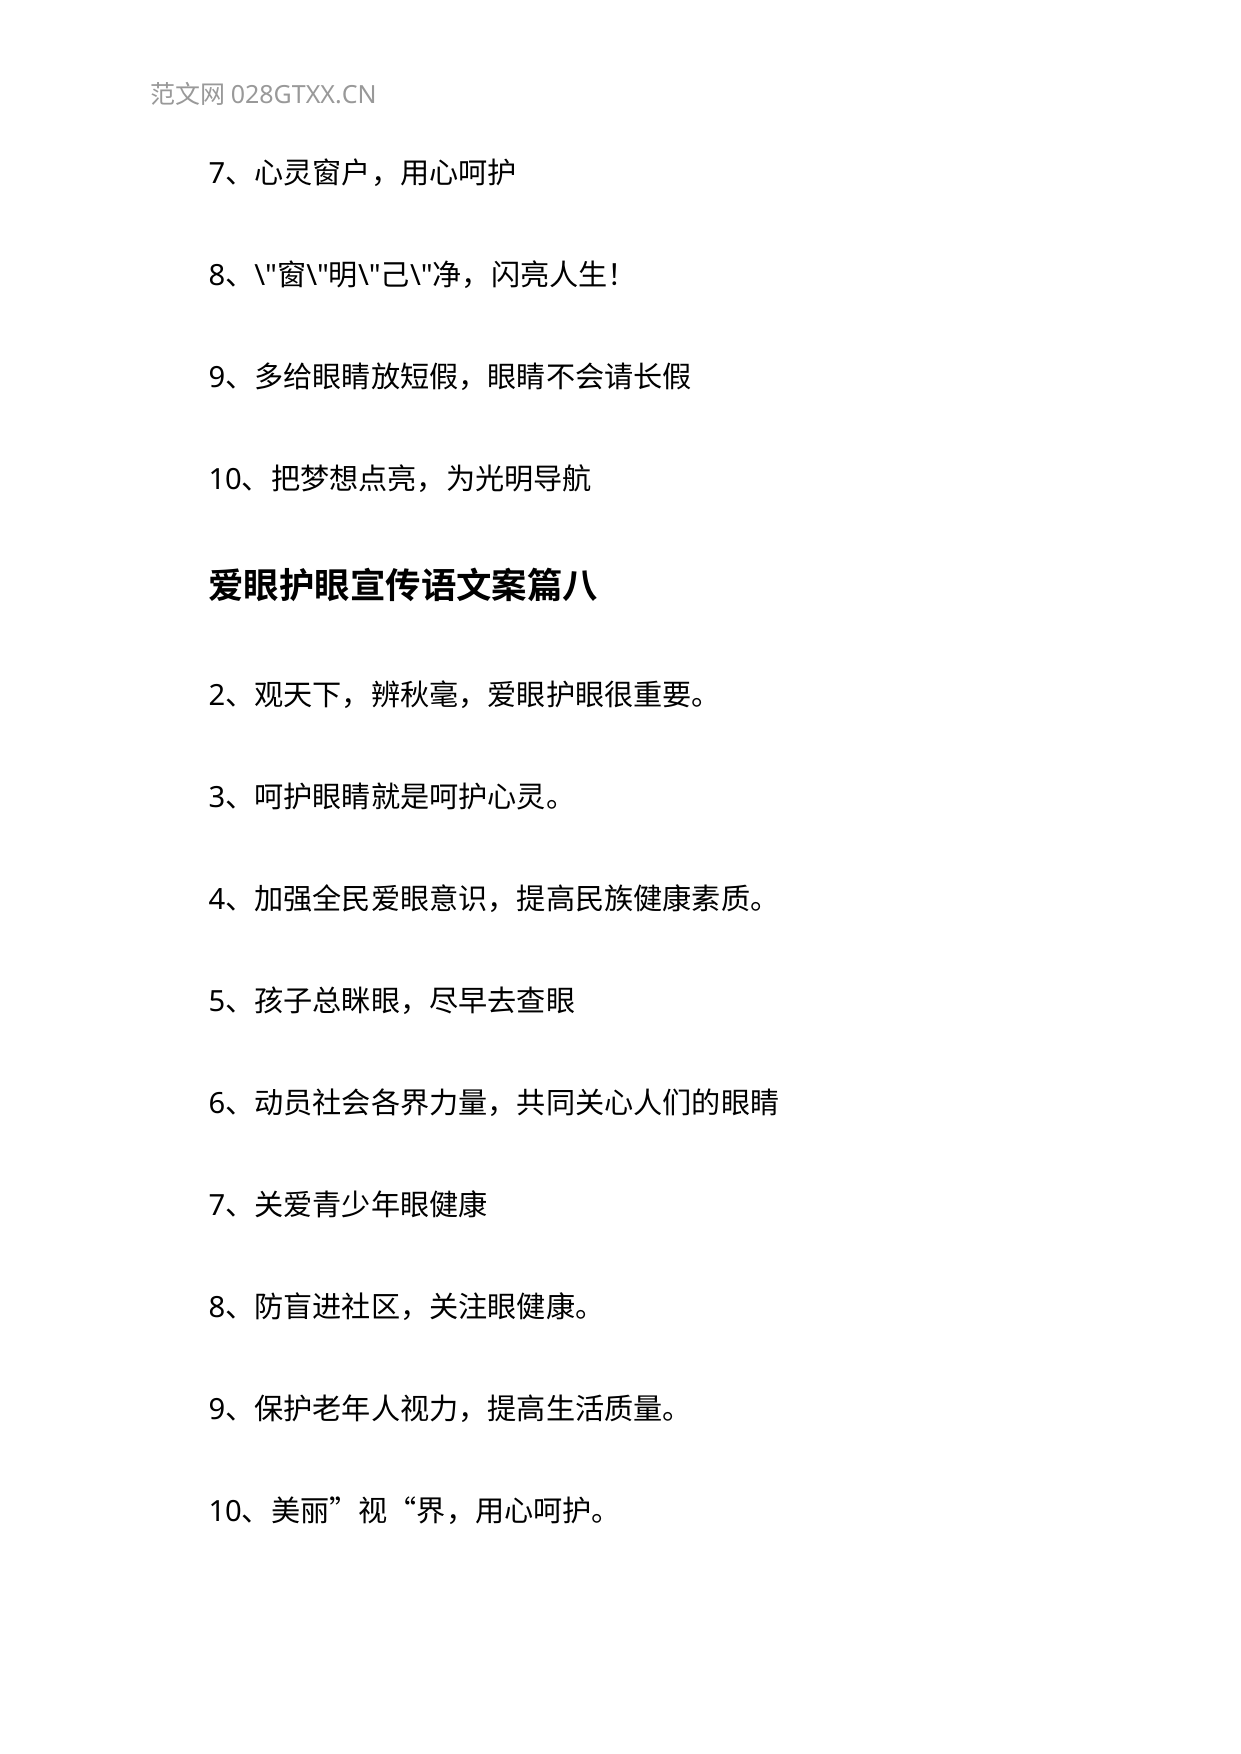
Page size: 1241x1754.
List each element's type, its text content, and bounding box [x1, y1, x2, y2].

text 爱眼护眼宣传语文案篇八 [150, 558, 1090, 609]
text 9、多给眼睛放短假，眼睛不会请长假 [150, 354, 1090, 396]
text 6、动员社会各界力量，共同关心人们的眼睛 [150, 1079, 1090, 1122]
text 7、关爱青少年眼健康 [150, 1181, 1090, 1224]
text 9、保护老年人视力，提高生活质量。 [150, 1385, 1090, 1428]
text 10、把梦想点亮，为光明导航 [150, 456, 1090, 498]
text 7、心灵窗户，用心呵护 [150, 150, 1090, 192]
text 8、防盲进社区，关注眼健康。 [150, 1283, 1090, 1326]
text 10、美丽”视“界，用心呵护。 [150, 1487, 1090, 1529]
text 3、呵护眼睛就是呵护心灵。 [150, 773, 1090, 816]
text 5、孩子总眯眼，尽早去查眼 [150, 977, 1090, 1020]
text 2、观天下，辨秋毫，爱眼护眼很重要。 [150, 671, 1090, 714]
text 8、\"窗\"明\"己\"净，闪亮人生！ [150, 252, 1090, 294]
text 4、加强全民爱眼意识，提高民族健康素质。 [150, 875, 1090, 918]
